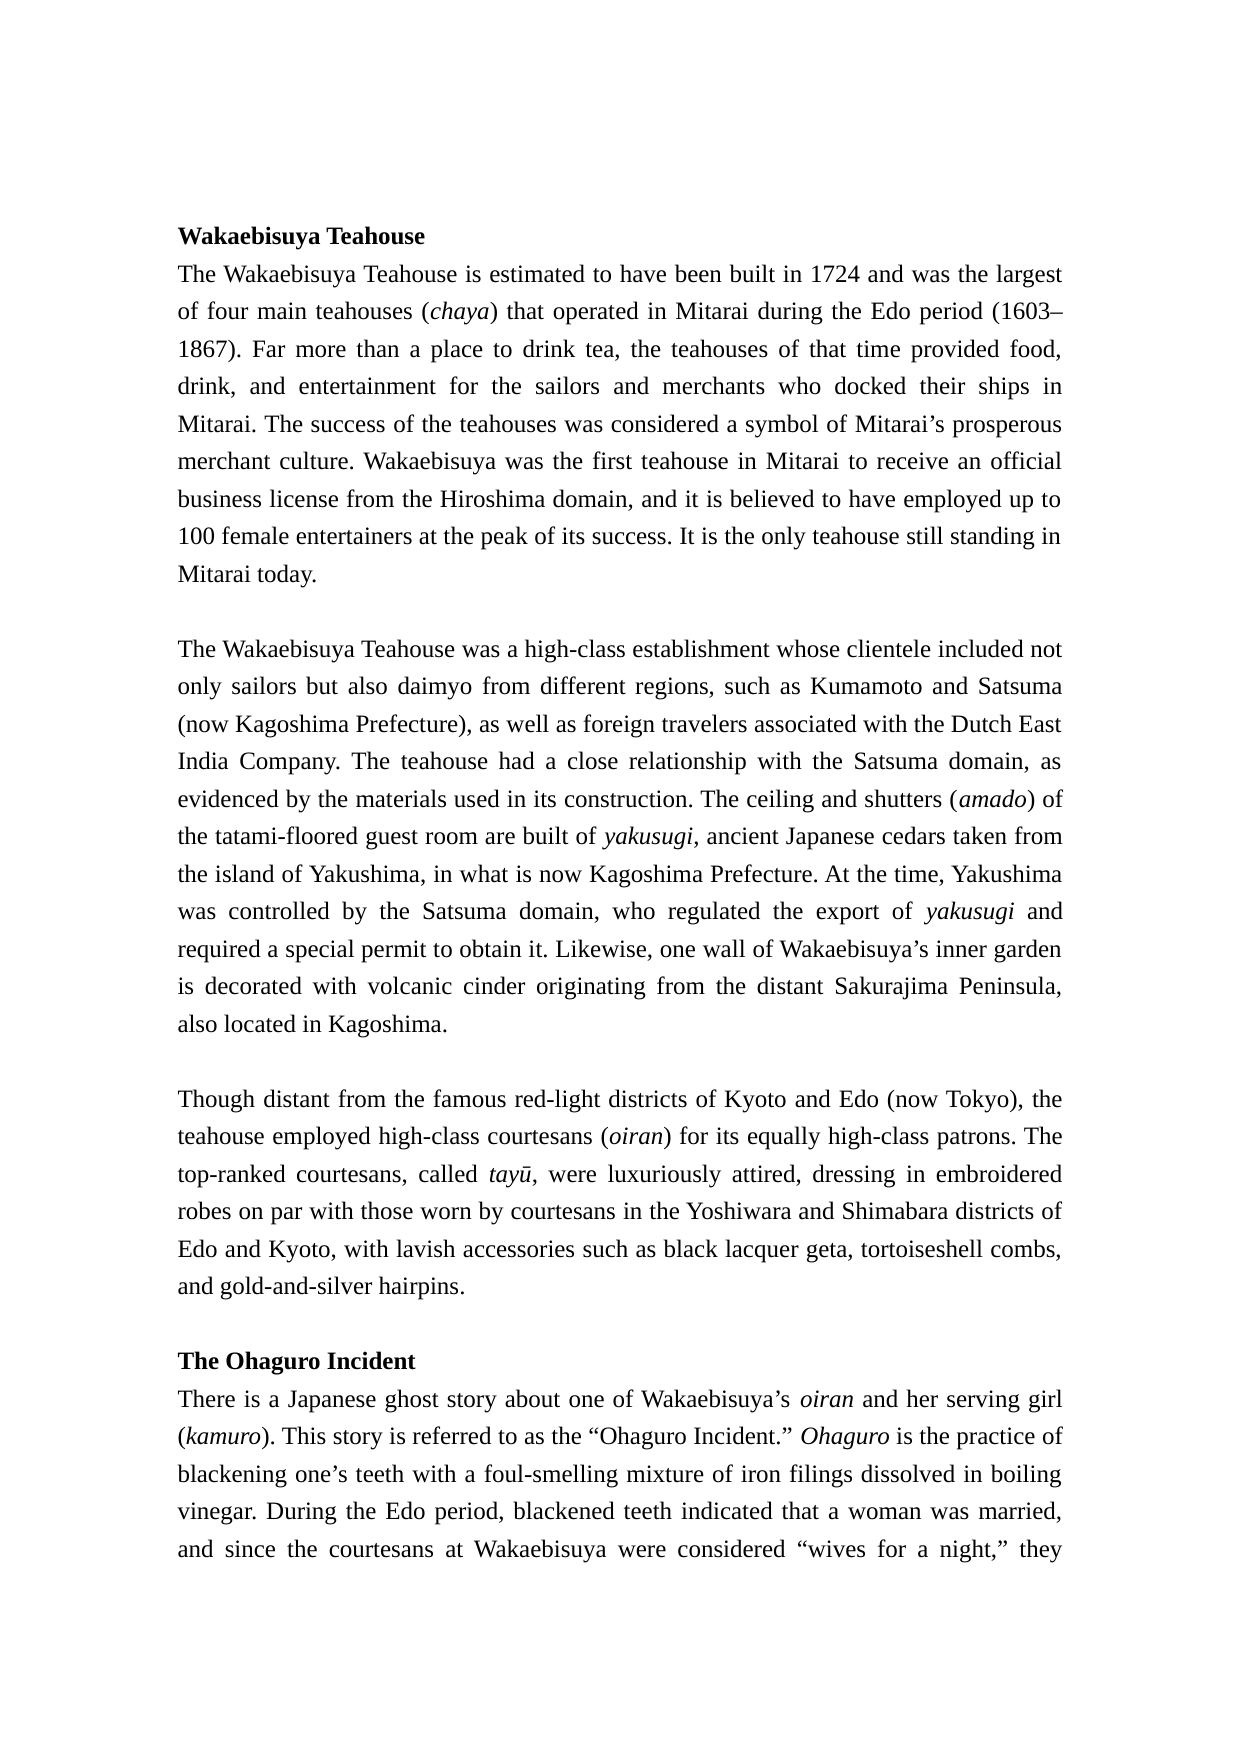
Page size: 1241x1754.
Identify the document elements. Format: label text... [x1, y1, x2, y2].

text Though distant from the famous red-light districts of Kyoto and Edo (now Tokyo), the teahouse employed high-class courtesans (oiran) for its equally high-class patrons. The top-ranked courtesans, called tayū, were luxuriously attired, dressing in embroidered robes on par with those worn by courtesans in the Yoshiwara and Shimabara districts of Edo and Kyoto, with lavish accessories such as black lacquer geta, tortoiseshell combs, and gold-and-silver hairpins. [177, 1079, 1063, 1304]
text The Ohaguro Incident [177, 1342, 1063, 1379]
text The Wakaebisuya Teahouse was a high-class establishment whose clientele included not only sailors but also daimyo from different regions, such as Kumamoto and Satsuma (now Kagoshima Prefecture), as well as foreign travelers associated with the Dutch East India Company. The teahouse had a close relationship with the Satsuma domain, as evidenced by the materials used in its construction. The ceiling and shutters (amado) of the tatami-floored guest room are built of yakusugi, ancient Japanese cedars taken from the island of Yakushima, in what is now Kagoshima Prefecture. At the time, Yakushima was controlled by the Satsuma domain, who regulated the export of yakusugi and required a special permit to obtain it. Likewise, one wall of Wakaebisuya’s inner garden is decorated with volcanic cinder originating from the distant Sakurajima Peninsula, also located in Kagoshima. [177, 629, 1063, 1042]
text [177, 1379, 1063, 1567]
text The Wakaebisuya Teahouse is estimated to have been built in 1724 and was the largest of four main teahouses (chaya) that operated in Mitarai during the Edo period (1603–1867). Far more than a place to drink tea, the teahouses of that time provided food, drink, and entertainment for the sailors and merchants who docked their ships in Mitarai. The success of the teahouses was considered a symbol of Mitarai’s prosperous merchant culture. Wakaebisuya was the first teahouse in Mitarai to receive an official business license from the Hiroshima domain, and it is believed to have employed up to 100 female entertainers at the peak of its success. It is the only teahouse still standing in Mitarai today. [177, 254, 1063, 592]
text Wakaebisuya Teahouse [177, 217, 1063, 254]
